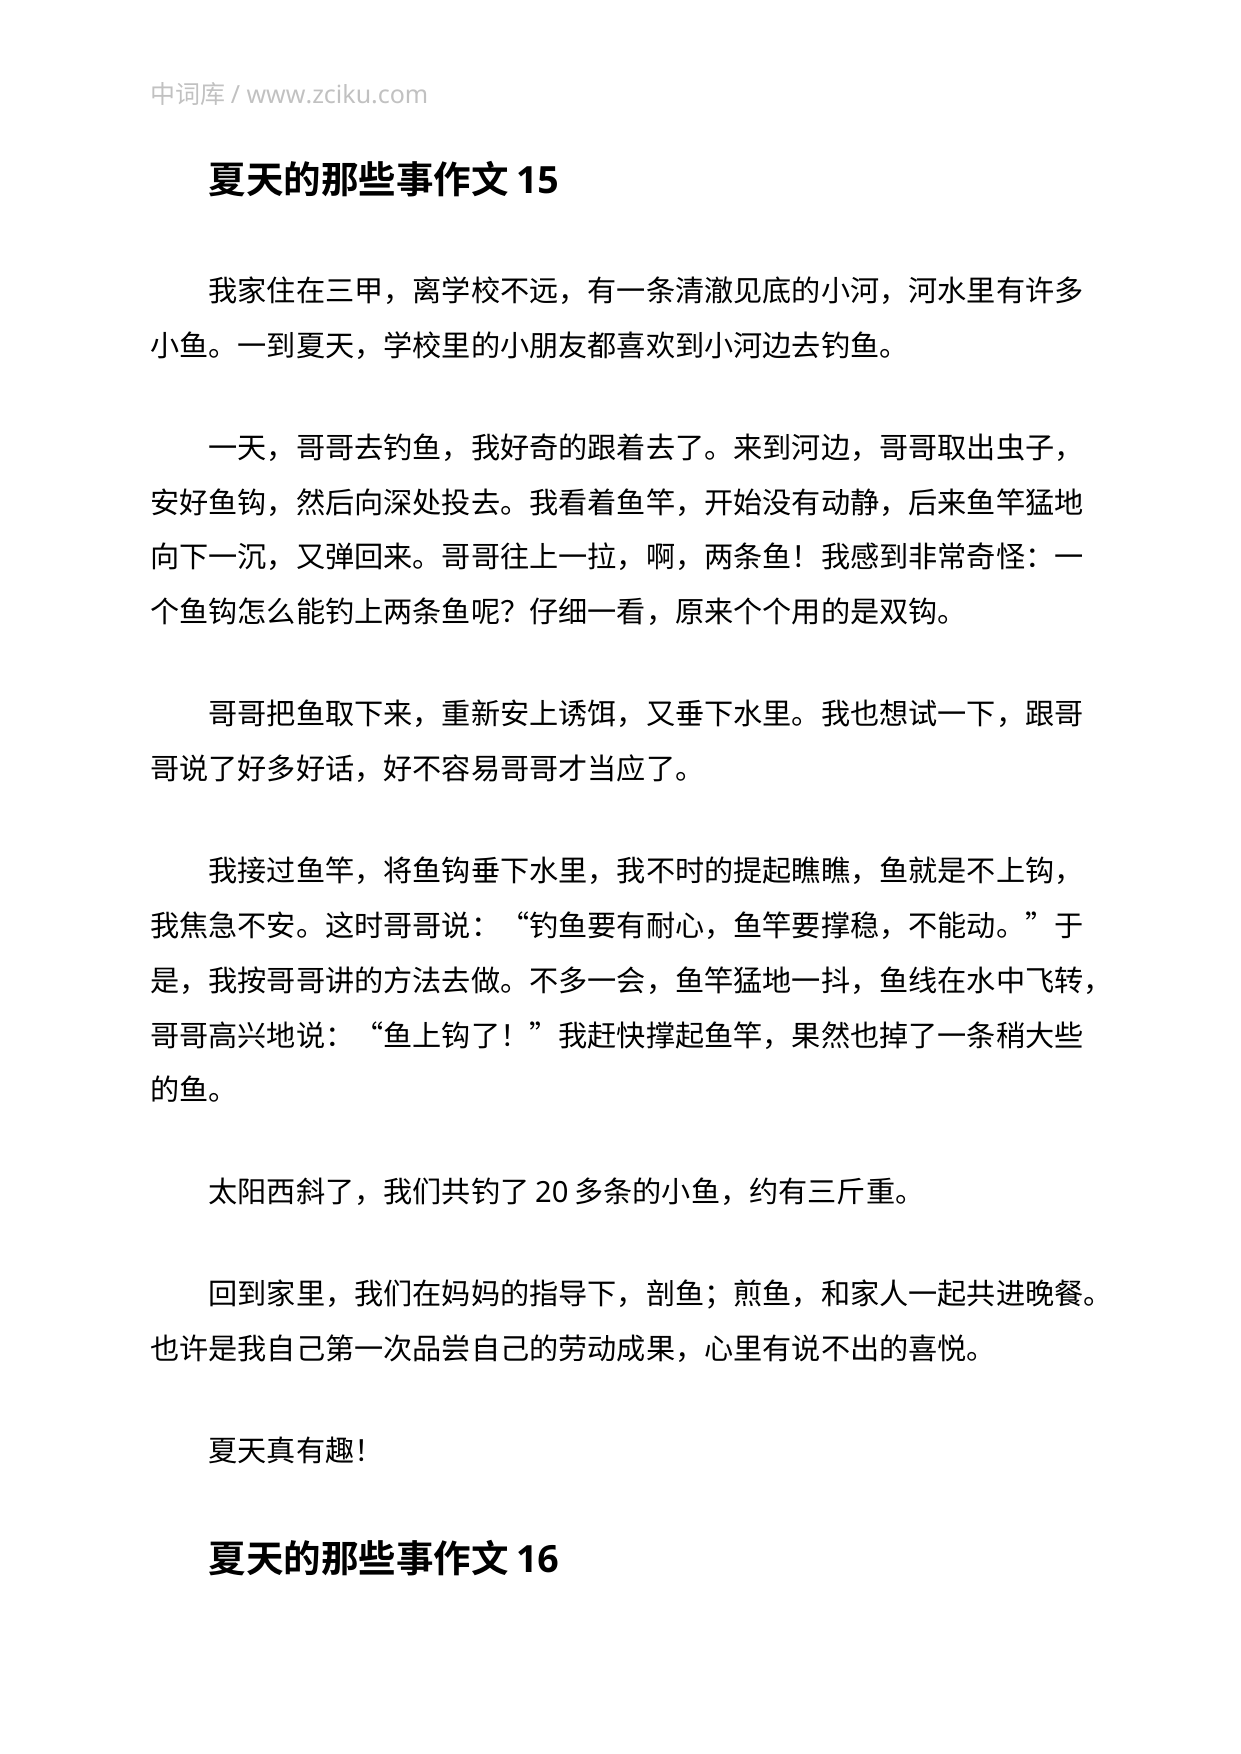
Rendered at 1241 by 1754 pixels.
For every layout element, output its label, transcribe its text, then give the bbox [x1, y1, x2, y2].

text 回到家里，我们在妈妈的指导下，剖鱼；煎鱼，和家人一起共进晚餐。也许是我自己第一次品尝自己的劳动成果，心里有说不出的喜悦。 [150, 1271, 1090, 1368]
text 太阳西斜了，我们共钓了20多条的小鱼，约有三斤重。 [150, 1169, 1090, 1211]
text 夏天的那些事作文16 [150, 1529, 1090, 1584]
text 夏天真有趣！ [150, 1427, 1090, 1470]
text 一天，哥哥去钓鱼，我好奇的跟着去了。来到河边，哥哥取出虫子，安好鱼钩，然后向深处投去。我看着鱼竿，开始没有动静，后来鱼竿猛地向下一沉，又弹回来。哥哥往上一拉，啊，两条鱼！我感到非常奇怪：一个鱼钩怎么能钓上两条鱼呢？仔细一看，原来个个用的是双钩。 [150, 424, 1090, 631]
text 夏天的那些事作文15 [150, 150, 1090, 204]
text 我家住在三甲，离学校不远，有一条清澈见底的小河，河水里有许多小鱼。一到夏天，学校里的小朋友都喜欢到小河边去钓鱼。 [150, 268, 1090, 365]
text 我接过鱼竿，将鱼钩垂下水里，我不时的提起瞧瞧，鱼就是不上钩，我焦急不安。这时哥哥说：“钓鱼要有耐心，鱼竿要撑稳，不能动。”于是，我按哥哥讲的方法去做。不多一会，鱼竿猛地一抖，鱼线在水中飞转，哥哥高兴地说：“鱼上钩了！”我赶快撑起鱼竿，果然也掉了一条稍大些的鱼。 [150, 847, 1090, 1109]
text 哥哥把鱼取下来，重新安上诱饵，又垂下水里。我也想试一下，跟哥哥说了好多好话，好不容易哥哥才当应了。 [150, 691, 1090, 788]
